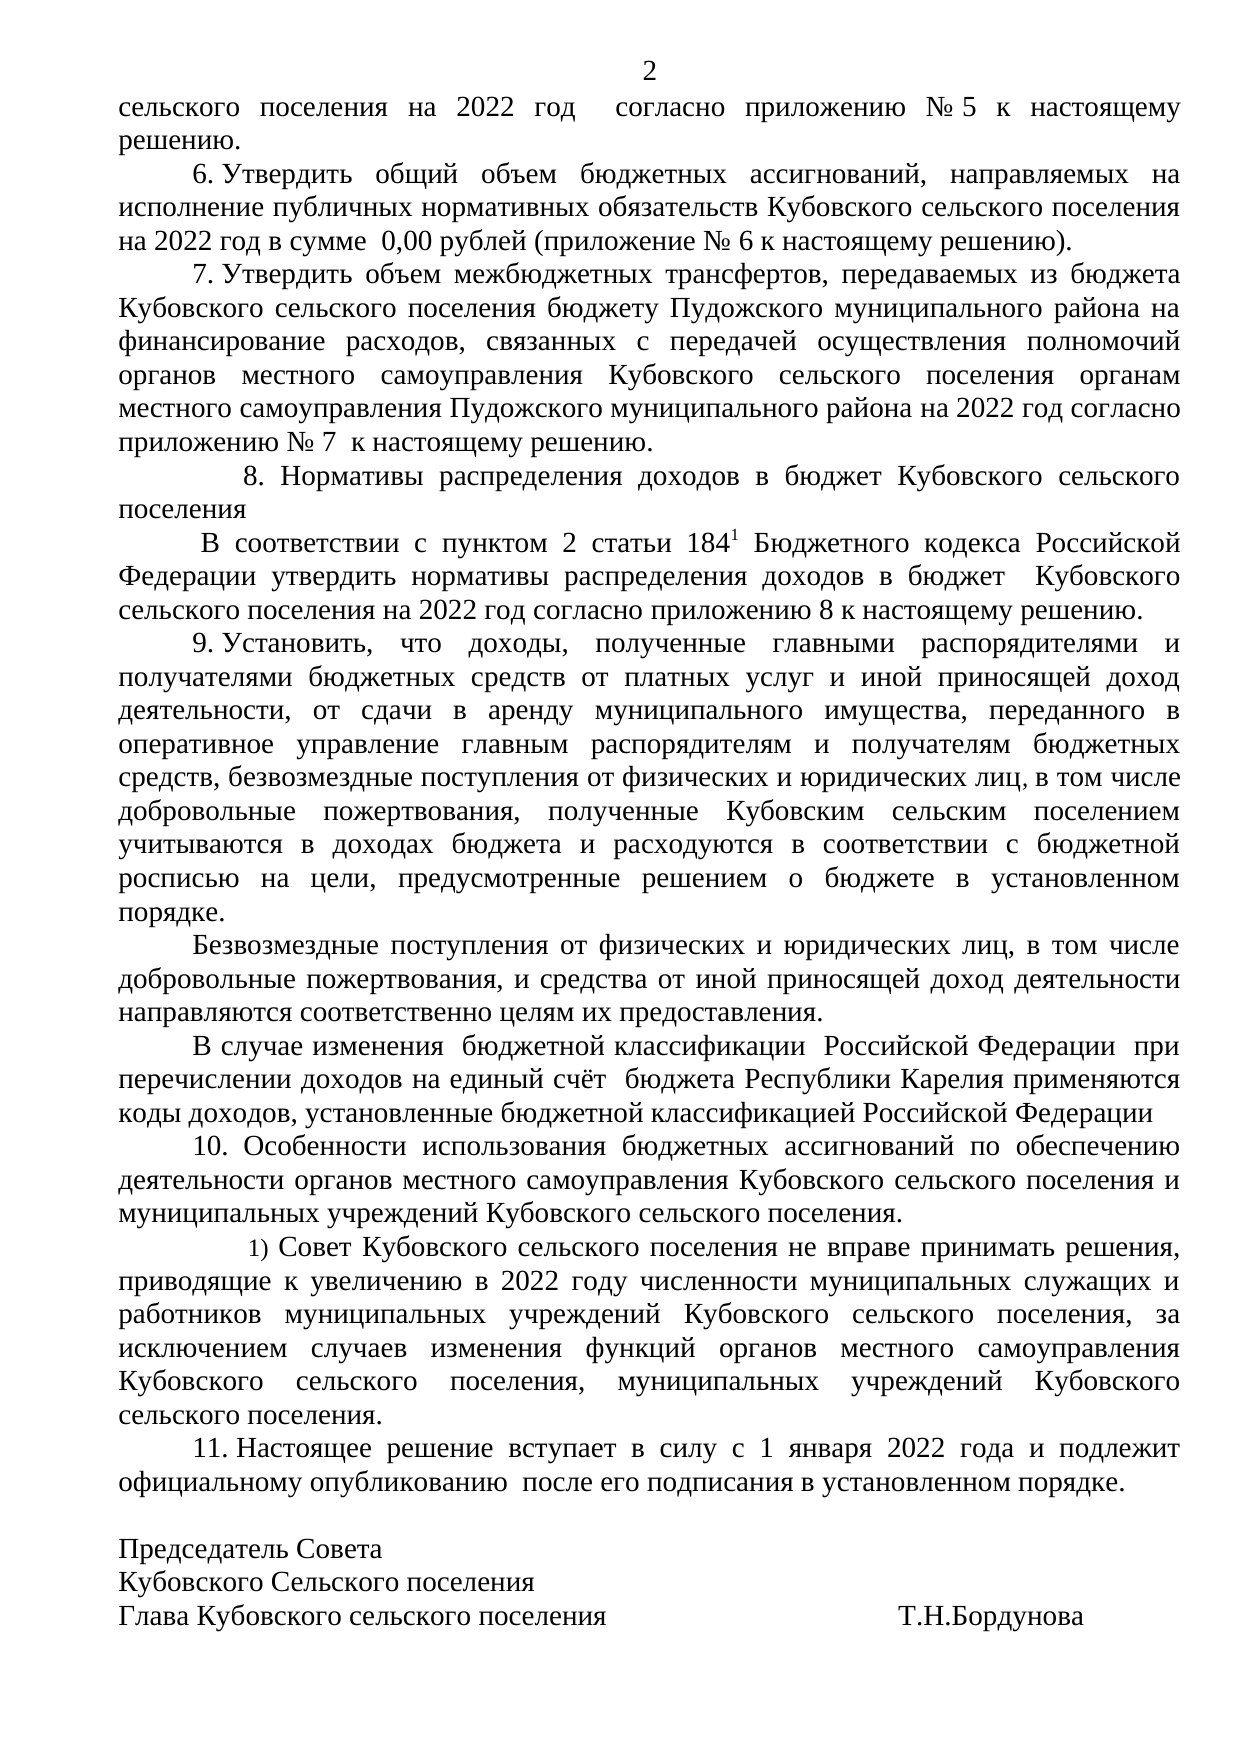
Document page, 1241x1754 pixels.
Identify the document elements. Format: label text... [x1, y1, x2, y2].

text 11. Настоящее решение вступает в силу с 1 января 2022 года и подлежит официальному опубликованию после его подписания в установленном порядке. [118, 1430, 1181, 1497]
text 9. Установить, что доходы, полученные главными распорядителями и получателями бюджетных средств от платных услуг и иной приносящей доход деятельности, от сдачи в аренду муниципального имущества, переданного в оперативное управление главным распорядителям и получателям бюджетных средств, безвозмездные поступления от физических и юридических лиц, в том числе добровольные пожертвования, полученные Кубовским сельским поселением учитываются в доходах бюджета и расходуются в соответствии с бюджетной росписью на цели, предусмотренные решением о бюджете в установленном порядке. [118, 625, 1181, 927]
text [118, 89, 1181, 156]
text 1) Совет Кубовского сельского поселения не вправе принимать решения, приводящие к увеличению в 2022 году численности муниципальных служащих и работников муниципальных учреждений Кубовского сельского поселения, за исключением случаев изменения функций органов местного самоуправления Кубовского сельского поселения, муниципальных учреждений Кубовского сельского поселения. [118, 1229, 1181, 1430]
text Безвозмездные поступления от физических и юридических лиц, в том числе добровольные пожертвования, и средства от иной приносящей доход деятельности направляются соответственно целям их предоставления. [118, 927, 1181, 1028]
text В соответствии с пунктом 2 статьи 1841 Бюджетного кодекса Российской Федерации утвердить нормативы распределения доходов в бюджет Кубовского сельского поселения на 2022 год согласно приложению 8 к настоящему решению. [118, 525, 1181, 625]
text 8. Нормативы распределения доходов в бюджет Кубовского сельского поселения [118, 458, 1181, 525]
text Председатель Совета [118, 1531, 1181, 1564]
text Кубовского Сельского поселения [118, 1564, 1181, 1598]
text В случае изменения бюджетной классификации Российской Федерации при перечислении доходов на единый счёт бюджета Республики Карелия применяются коды доходов, установленные бюджетной классификацией Российской Федерации [118, 1028, 1181, 1128]
text Глава Кубовского сельского поселения Т.Н.Бордунова [118, 1598, 1181, 1632]
text 10. Особенности использования бюджетных ассигнований по обеспечению деятельности органов местного самоуправления Кубовского сельского поселения и муниципальных учреждений Кубовского сельского поселения. [118, 1128, 1181, 1229]
text 6. Утвердить общий объем бюджетных ассигнований, направляемых на исполнение публичных нормативных обязательств Кубовского сельского поселения на 2022 год в сумме 0,00 рублей (приложение № 6 к настоящему решению). [118, 156, 1181, 256]
text 7. Утвердить объем межбюджетных трансфертов, передаваемых из бюджета Кубовского сельского поселения бюджету Пудожского муниципального района на финансирование расходов, связанных с передачей осуществления полномочий органов местного самоуправления Кубовского сельского поселения органам местного самоуправления Пудожского муниципального района на 2022 год согласно приложению № 7 к настоящему решению. [118, 256, 1181, 458]
